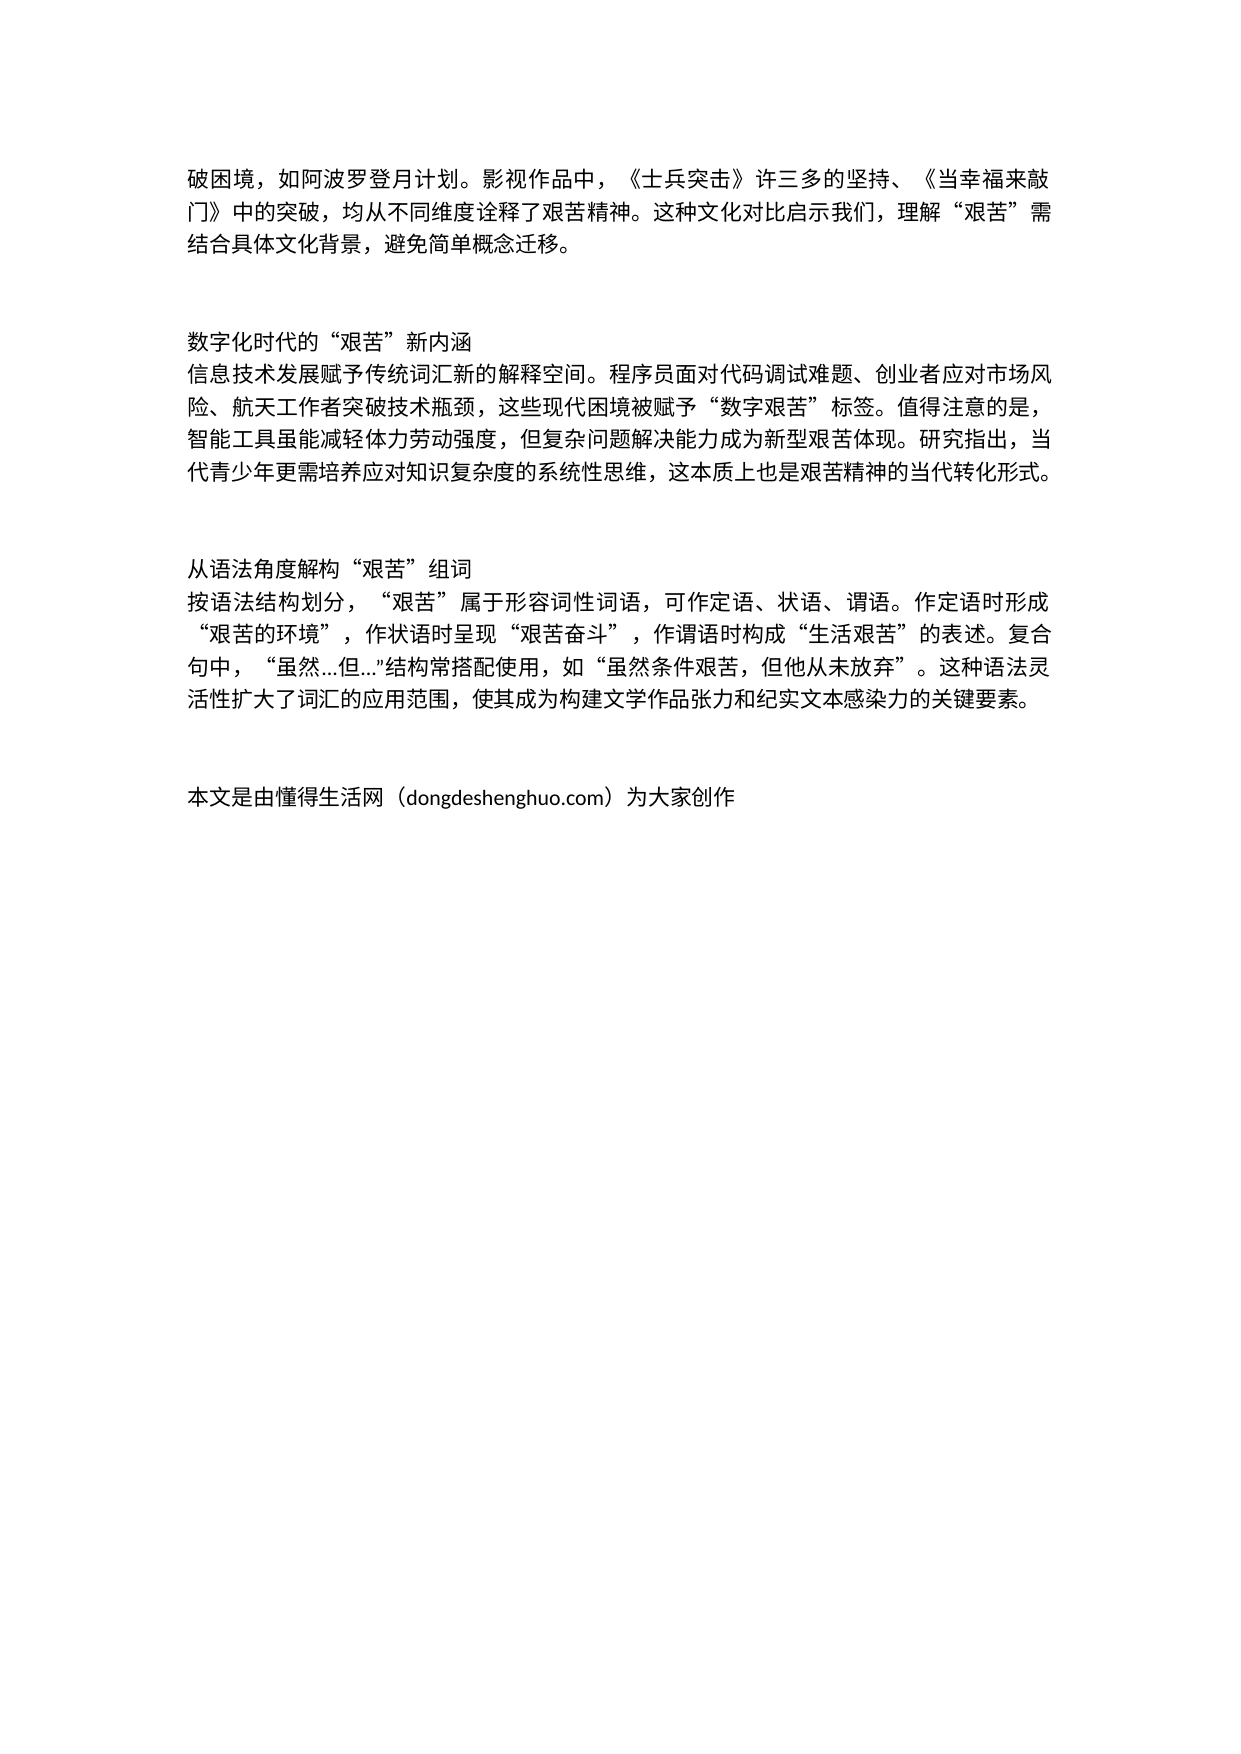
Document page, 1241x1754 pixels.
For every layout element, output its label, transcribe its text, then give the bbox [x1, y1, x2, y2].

text 数字化时代的“艰苦”新内涵 [187, 324, 1053, 357]
text 从语法角度解构“艰苦”组词 [187, 552, 1053, 584]
text 按语法结构划分，“艰苦”属于形容词性词语，可作定语、状语、谓语。作定语时形成“艰苦的环境”，作状语时呈现“艰苦奋斗”，作谓语时构成“生活艰苦”的表述。复合句中，“虽然...但...”结构常搭配使用，如“虽然条件艰苦，但他从未放弃”。这种语法灵活性扩大了词汇的应用范围，使其成为构建文学作品张力和纪实文本感染力的关键要素。 [187, 584, 1053, 714]
text 本文是由懂得生活网（dongdeshenghuo.com）为大家创作 [187, 779, 1053, 812]
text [187, 162, 1053, 259]
text 信息技术发展赋予传统词汇新的解释空间。程序员面对代码调试难题、创业者应对市场风险、航天工作者突破技术瓶颈，这些现代困境被赋予“数字艰苦”标签。值得注意的是，智能工具虽能减轻体力劳动强度，但复杂问题解决能力成为新型艰苦体现。研究指出，当代青少年更需培养应对知识复杂度的系统性思维，这本质上也是艰苦精神的当代转化形式。 [187, 357, 1053, 487]
